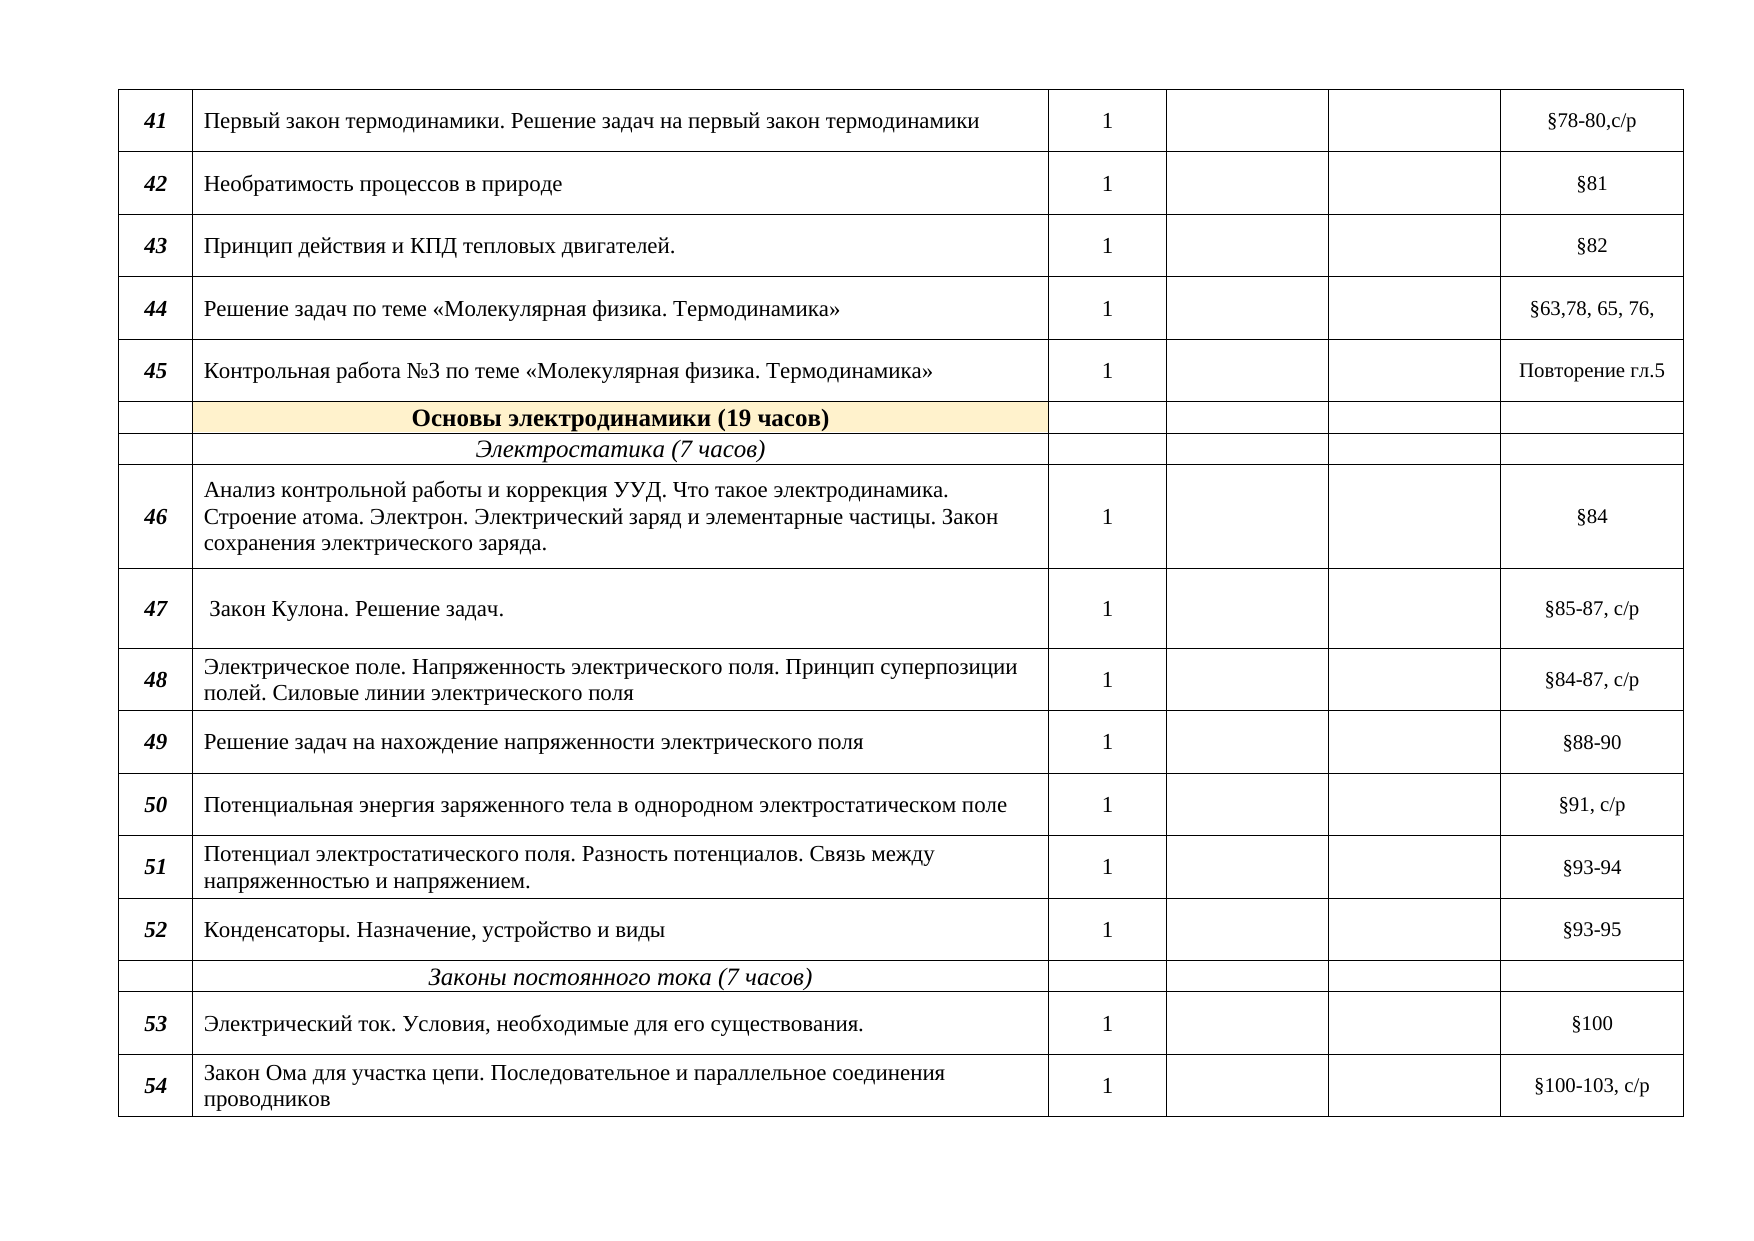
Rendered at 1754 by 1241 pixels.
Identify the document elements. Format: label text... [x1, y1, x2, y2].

table_cell [1167, 90, 1328, 151]
table_cell Электрический ток. Условия, необходимые для его существования. [193, 992, 1048, 1054]
table_cell 1 [1049, 90, 1166, 151]
table_cell [1329, 961, 1500, 991]
table_cell 49 [119, 711, 192, 772]
table_cell 43 [119, 215, 192, 276]
table_cell Электрическое поле. Напряженность электрического поля. Принцип суперпозиции полей. Силовые линии электрического поля [193, 649, 1048, 710]
table_cell [1501, 434, 1683, 464]
table_cell 50 [119, 774, 192, 835]
table_cell §84 [1501, 465, 1683, 567]
table_cell 44 [119, 277, 192, 339]
table_cell Законы постоянного тока (7 часов) [193, 961, 1048, 991]
table_cell §100-103, с/р [1501, 1055, 1683, 1116]
table_cell [1167, 152, 1328, 214]
table_cell 1 [1049, 152, 1166, 214]
table_cell §81 [1501, 152, 1683, 214]
table_cell [1167, 836, 1328, 897]
table_cell §91, с/р [1501, 774, 1683, 835]
table_cell §82 [1501, 215, 1683, 276]
table_cell [1329, 90, 1500, 151]
table_cell 47 [119, 569, 192, 647]
table_cell 51 [119, 836, 192, 897]
table_cell [1329, 992, 1500, 1054]
table_cell [1167, 992, 1328, 1054]
table_cell 1 [1049, 711, 1166, 772]
table_cell 1 [1049, 774, 1166, 835]
table_cell Конденсаторы. Назначение, устройство и виды [193, 899, 1048, 960]
table_cell §78-80,с/р [1501, 90, 1683, 151]
table_cell 1 [1049, 899, 1166, 960]
table_cell 54 [119, 1055, 192, 1116]
table_cell [1329, 649, 1500, 710]
table_cell Потенциал электростатического поля. Разность потенциалов. Связь между напряженностью и напряжением. [193, 836, 1048, 897]
table_cell Принцип действия и КПД тепловых двигателей. [193, 215, 1048, 276]
table_cell Анализ контрольной работы и коррекция УУД. Что такое электродинамика. Строение атома. Электрон. Электрический заряд и элементарные частицы. Закон сохранения электрического заряда. [193, 465, 1048, 567]
table_cell [119, 402, 192, 432]
table_cell [1329, 1055, 1500, 1116]
table_cell §100 [1501, 992, 1683, 1054]
table_cell 1 [1049, 465, 1166, 567]
table_cell Потенциальная энергия заряженного тела в однородном электростатическом поле [193, 774, 1048, 835]
table_cell Основы электродинамики (19 часов) [193, 402, 1048, 432]
table_cell §84-87, с/р [1501, 649, 1683, 710]
table_cell Первый закон термодинамики. Решение задач на первый закон термодинамики [193, 90, 1048, 151]
table_cell §93-95 [1501, 899, 1683, 960]
table_cell [119, 434, 192, 464]
table_cell [1501, 961, 1683, 991]
table_cell [1329, 402, 1500, 432]
table_cell §85-87, с/р [1501, 569, 1683, 647]
table_cell [1167, 340, 1328, 401]
table_cell [1329, 836, 1500, 897]
table_cell 42 [119, 152, 192, 214]
table_cell 1 [1049, 569, 1166, 647]
table_cell Контрольная работа №3 по теме «Молекулярная физика. Термодинамика» [193, 340, 1048, 401]
table_cell 1 [1049, 1055, 1166, 1116]
table_cell [1501, 402, 1683, 432]
table_cell [1329, 215, 1500, 276]
table_cell [1167, 569, 1328, 647]
table_cell [1167, 1055, 1328, 1116]
table_cell [1167, 961, 1328, 991]
table_cell [1167, 277, 1328, 339]
table_cell [1167, 434, 1328, 464]
table_cell [1329, 465, 1500, 567]
table_cell §88-90 [1501, 711, 1683, 772]
table_cell [1049, 402, 1166, 432]
table_cell [1167, 899, 1328, 960]
table_cell [1167, 774, 1328, 835]
table_cell 1 [1049, 215, 1166, 276]
table_cell [1329, 340, 1500, 401]
table_cell §93-94 [1501, 836, 1683, 897]
table_cell 46 [119, 465, 192, 567]
table_cell [1329, 277, 1500, 339]
table_cell 1 [1049, 277, 1166, 339]
table_cell Закон Кулона. Решение задач. [193, 569, 1048, 647]
table_cell Закон Ома для участка цепи. Последовательное и параллельное соединения проводников [193, 1055, 1048, 1116]
table_cell 1 [1049, 649, 1166, 710]
table_cell 1 [1049, 836, 1166, 897]
table_cell [1329, 434, 1500, 464]
table_cell §63,78, 65, 76, [1501, 277, 1683, 339]
table_cell [1329, 569, 1500, 647]
table_cell Повторение гл.5 [1501, 340, 1683, 401]
table_cell 1 [1049, 340, 1166, 401]
table_cell 53 [119, 992, 192, 1054]
table_cell [119, 961, 192, 991]
table_cell [1167, 465, 1328, 567]
table_cell 48 [119, 649, 192, 710]
table_cell [1167, 402, 1328, 432]
table_cell [1049, 434, 1166, 464]
table_cell 1 [1049, 992, 1166, 1054]
table_cell Решение задач по теме «Молекулярная физика. Термодинамика» [193, 277, 1048, 339]
table_cell [1167, 711, 1328, 772]
table_cell 52 [119, 899, 192, 960]
table_cell [1329, 774, 1500, 835]
table_cell [1329, 152, 1500, 214]
table_cell Электростатика (7 часов) [193, 434, 1048, 464]
table_cell [1329, 899, 1500, 960]
table_cell [1049, 961, 1166, 991]
table_cell 45 [119, 340, 192, 401]
table_cell Необратимость процессов в природе [193, 152, 1048, 214]
table_cell 41 [119, 90, 192, 151]
table_cell [1167, 215, 1328, 276]
table_cell [1167, 649, 1328, 710]
table_cell Решение задач на нахождение напряженности электрического поля [193, 711, 1048, 772]
table_cell [1329, 711, 1500, 772]
